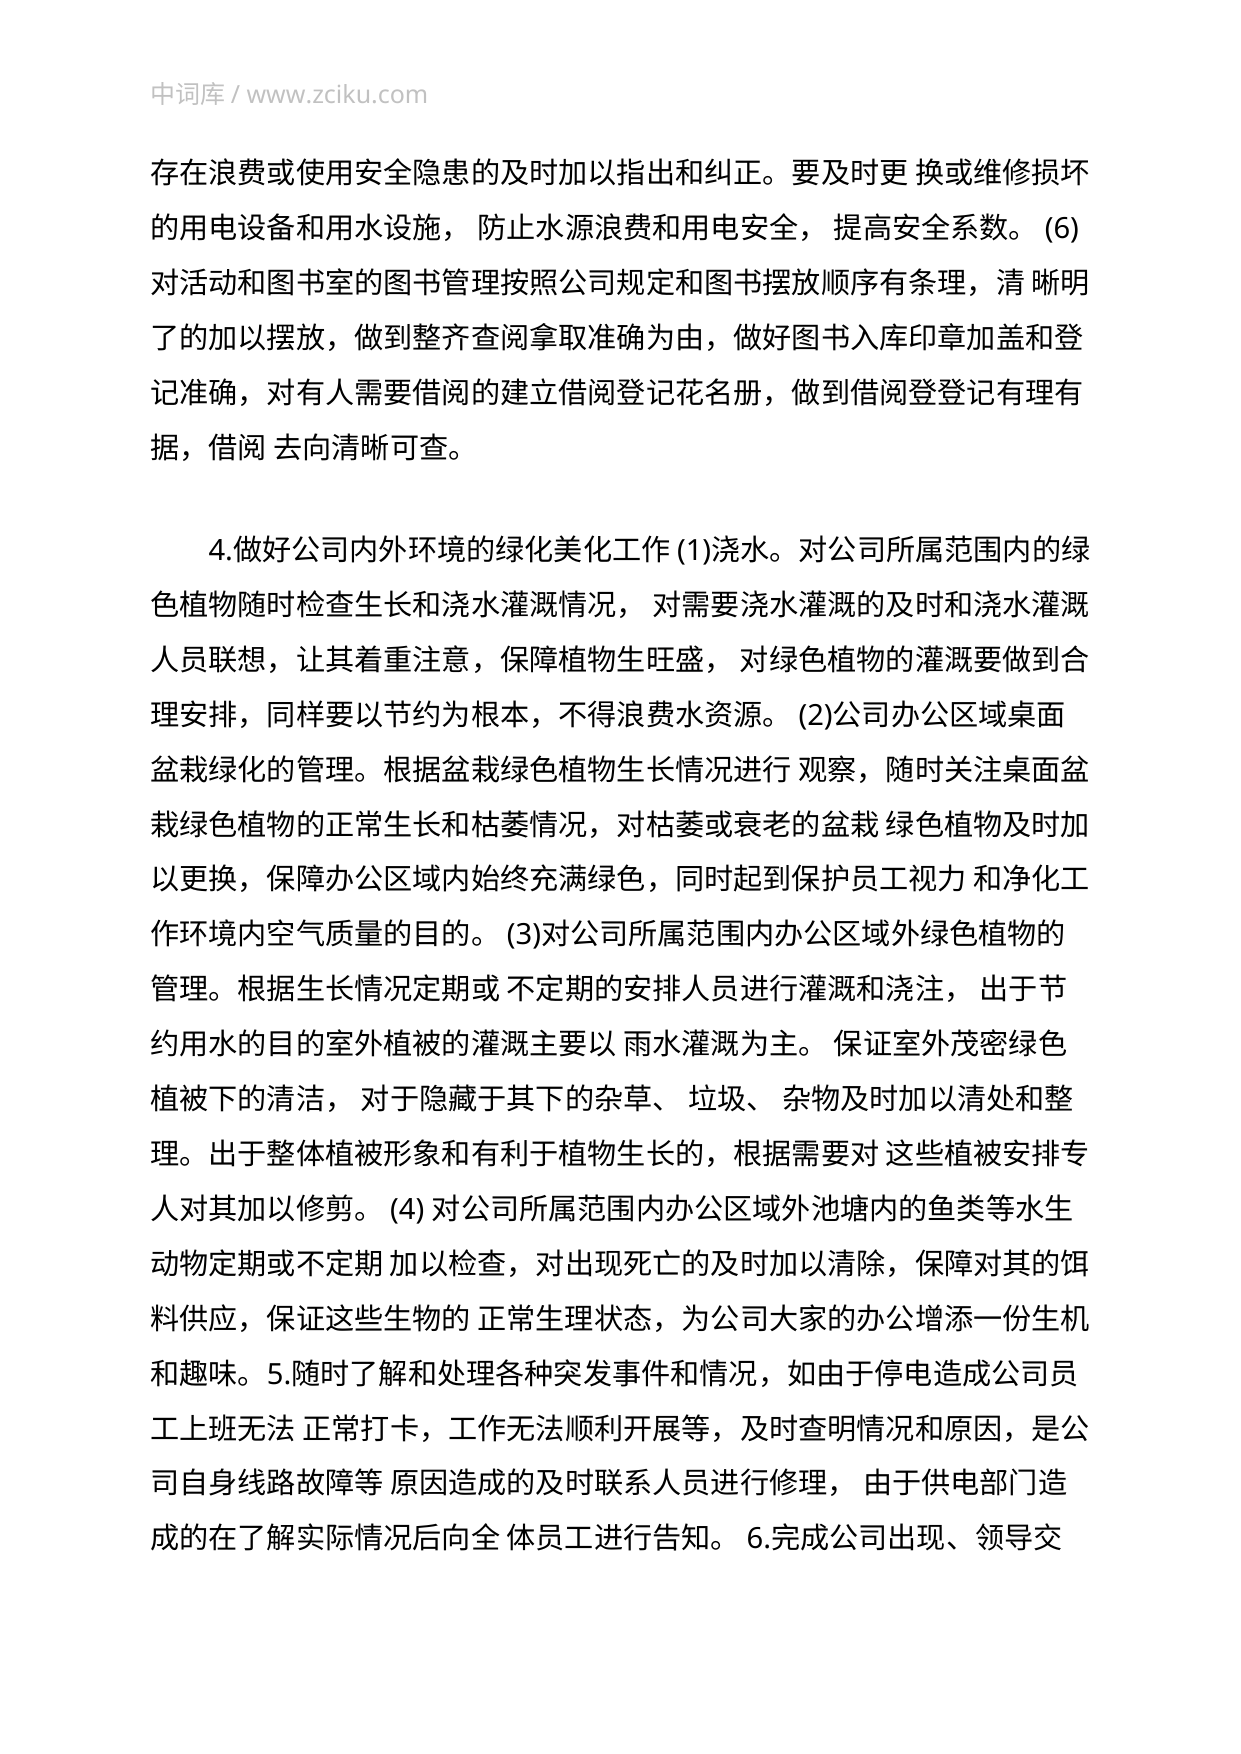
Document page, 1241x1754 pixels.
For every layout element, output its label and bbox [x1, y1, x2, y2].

text [150, 526, 1090, 1557]
text [150, 150, 1090, 467]
